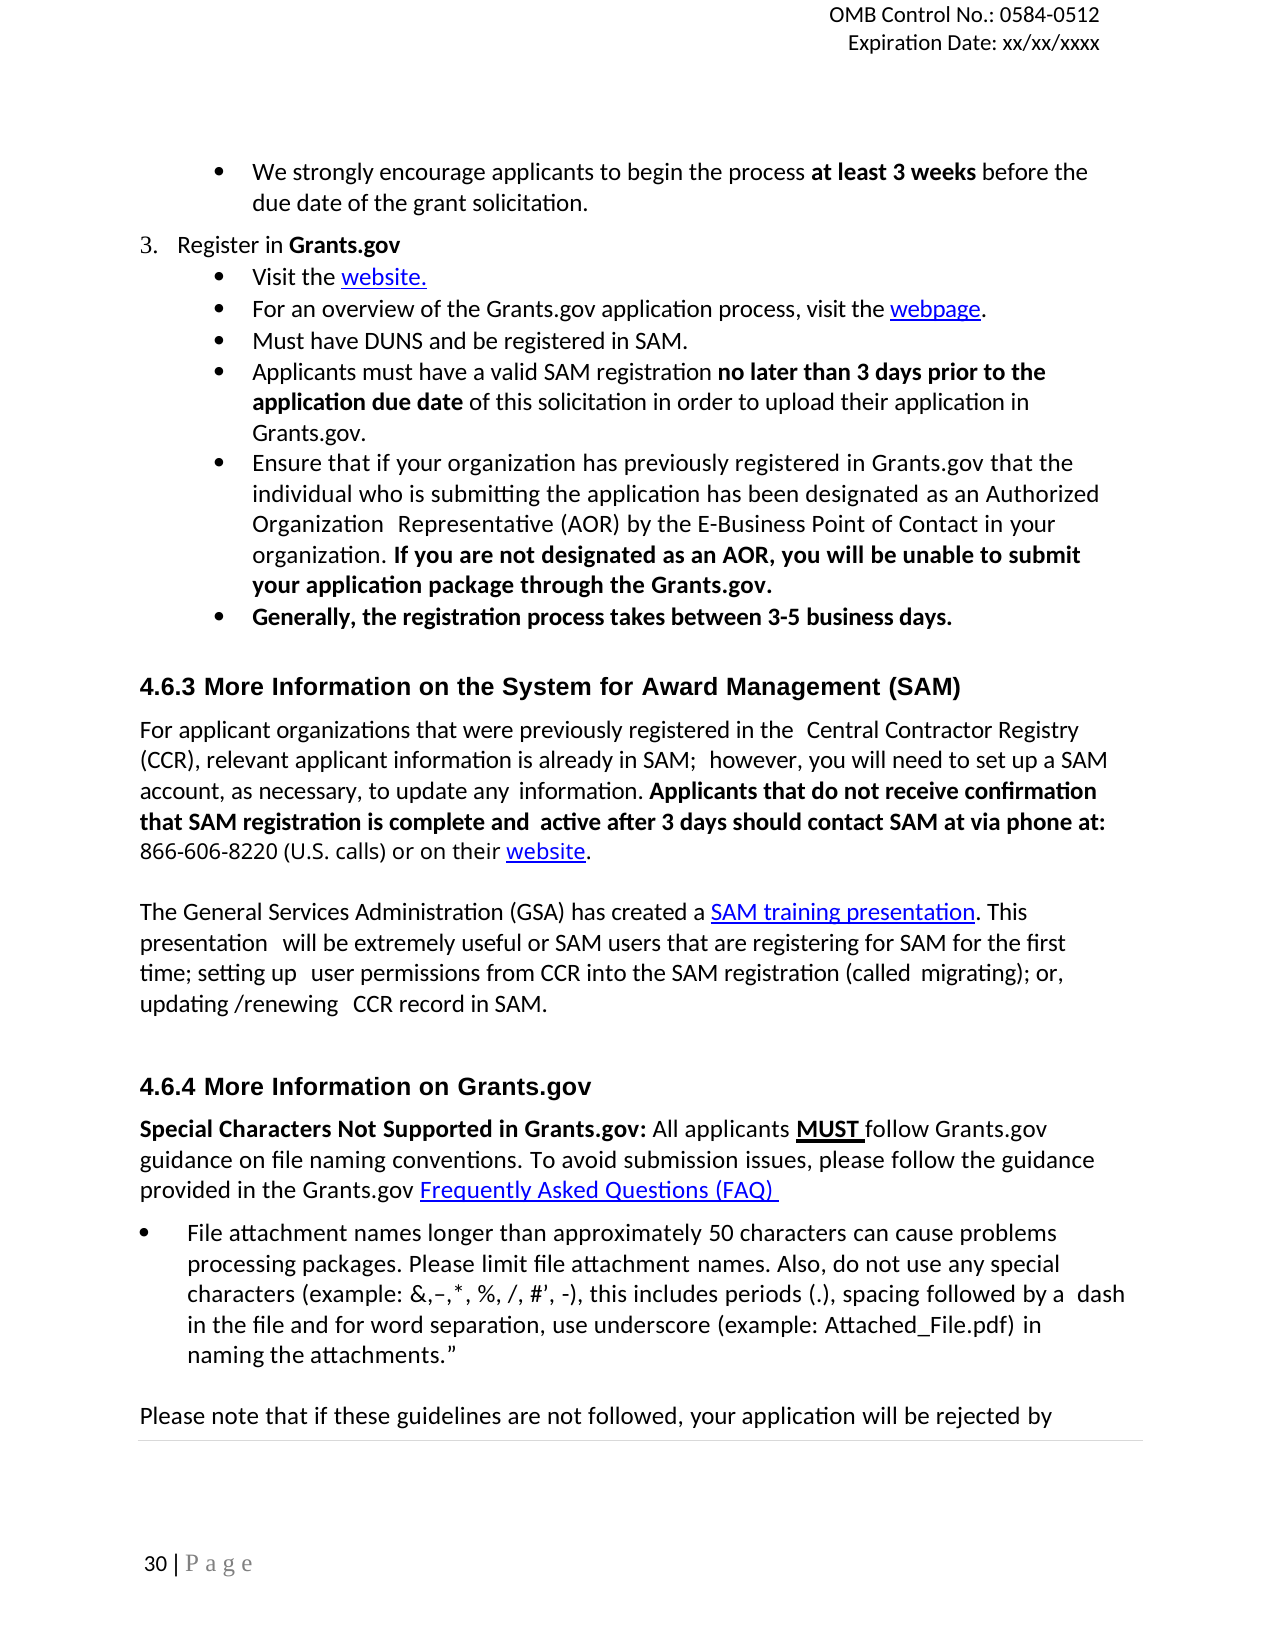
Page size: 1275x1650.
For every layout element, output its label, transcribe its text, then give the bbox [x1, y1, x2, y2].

subtitle More Information on Grants.gov [139, 1072, 1152, 1100]
list Ensure that if your organization has previously registered in Grants.gov that the individual who is submitting the application has been designated as an Authorized Organization Representative (AOR) by the E-Business Point of Contact in your organization. If you are not designated as an AOR, you will be unable to submit your application package through the Grants.gov. [214, 447, 1114, 600]
subtitle Generally, the registration process takes between 3-5 business days. [214, 600, 1152, 632]
text The General Services Administration (GSA) has created a SAM training presentation. This presentation will be extremely useful or SAM users that are registering for SAM for the first time; setting up user permissions from CCR into the SAM registration (called migrating); or, updating /renewing CCR record in SAM. [139, 896, 1114, 1018]
list Applicants must have a valid SAM registration no later than 3 days prior to the application due date of this solicitation in order to upload their application in Grants.gov. [214, 356, 1050, 447]
subtitle More Information on the System for Award Management (SAM) [139, 672, 1152, 701]
text For applicant organizations that were previously registered in the Central Contractor Registry (CCR), relevant applicant information is already in SAM; however, you will need to set up a SAM account, as necessary, to update any information. Applicants that do not receive confirmation that SAM registration is complete and active after 3 days should contact SAM at via phone at: 866-606-8220 (U.S. calls) or on their website. [139, 714, 1114, 866]
list Visit the website. [214, 260, 1152, 292]
list We strongly encourage applicants to begin the process at least 3 weeks before the due date of the grant solicitation. [214, 156, 1093, 217]
list Must have DUNS and be registered in SAM. [214, 324, 1152, 356]
list Register in Grants.gov [139, 230, 1152, 260]
list File attachment names longer than approximately 50 characters can cause problems processing packages. Please limit file attachment names. Also, do not use any special characters (example: &,–,*, %, /, #’, -), this includes periods (.), spacing followed by a dash in the file and for word separation, use underscore (example: Attached_File.pdf) in naming the attachments.” [139, 1217, 1128, 1370]
text Please note that if these guidelines are not followed, your application will be rejected by [139, 1400, 1152, 1431]
text Special Characters Not Supported in Grants.gov: All applicants MUST follow Grants.gov guidance on file naming conventions. To avoid submission issues, please follow the guidance provided in the Grants.gov Frequently Asked Questions (FAQ) [139, 1113, 1128, 1205]
list For an overview of the Grants.gov application process, visit the webpage. [214, 292, 1152, 324]
